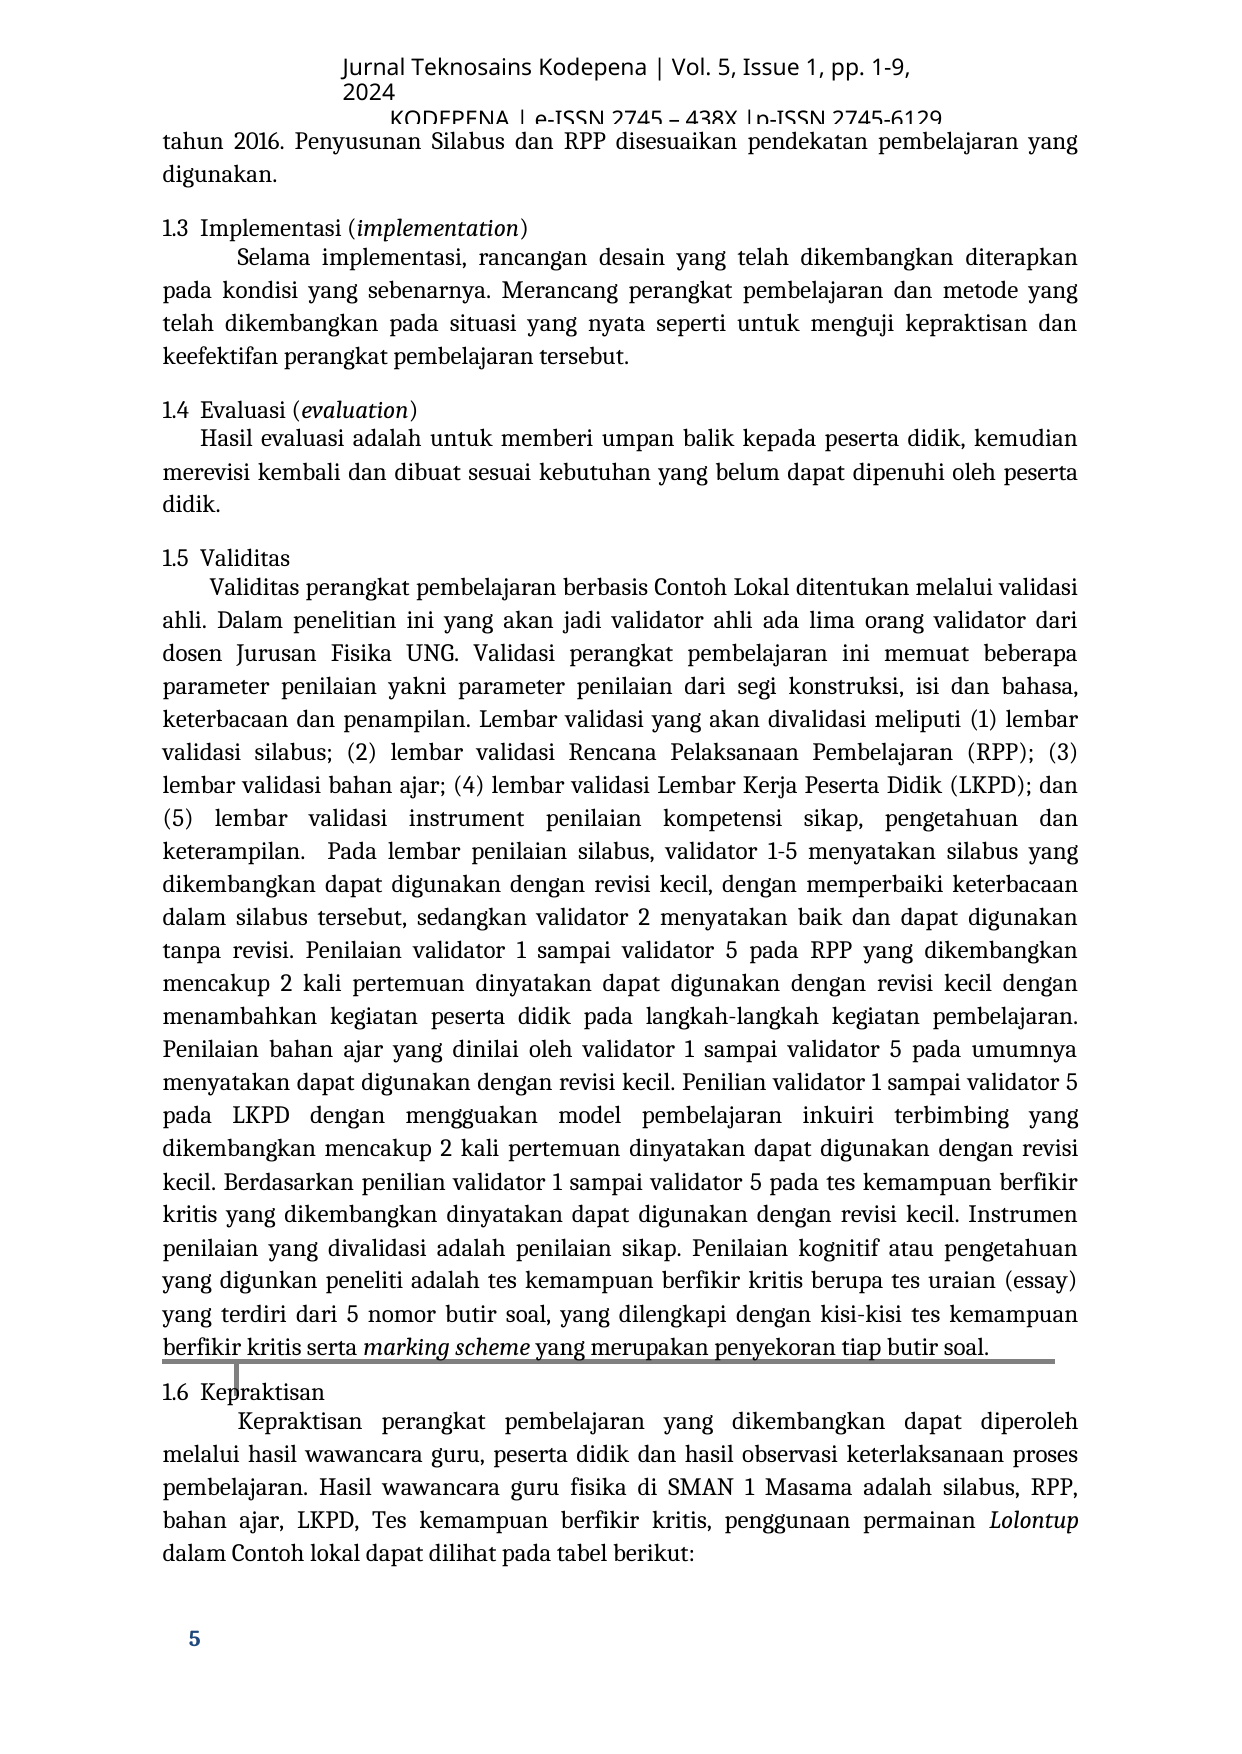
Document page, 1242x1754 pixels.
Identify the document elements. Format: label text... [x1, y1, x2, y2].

list Implementasi (implementation) [162, 214, 1079, 243]
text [162, 127, 1079, 189]
list Kepraktisan [162, 1378, 1079, 1407]
text Kepraktisan perangkat pembelajaran yang dikembangkan dapat diperoleh melalui hasil wawancara guru, peserta didik dan hasil observasi keterlaksanaan proses pembelajaran. Hasil wawancara guru fisika di SMAN 1 Masama adalah silabus, RPP, bahan ajar, LKPD, Tes kemampuan berfikir kritis, penggunaan permainan Lolontup dalam Contoh lokal dapat dilihat pada tabel berikut: [162, 1407, 1079, 1568]
text Validitas perangkat pembelajaran berbasis Contoh Lokal ditentukan melalui validasi ahli. Dalam penelitian ini yang akan jadi validator ahli ada lima orang validator dari dosen Jurusan Fisika UNG. Validasi perangkat pembelajaran ini memuat beberapa parameter penilaian yakni parameter penilaian dari segi konstruksi, isi dan bahasa, keterbacaan dan penampilan. Lembar validasi yang akan divalidasi meliputi (1) lembar validasi silabus; (2) lembar validasi Rencana Pelaksanaan Pembelajaran (RPP); (3) lembar validasi bahan ajar; (4) lembar validasi Lembar Kerja Peserta Didik (LKPD); dan (5) lembar validasi instrument penilaian kompetensi sikap, pengetahuan dan keterampilan. Pada lembar penilaian silabus, validator 1-5 menyatakan silabus yang dikembangkan dapat digunakan dengan revisi kecil, dengan memperbaiki keterbacaan dalam silabus tersebut, sedangkan validator 2 menyatakan baik dan dapat digunakan tanpa revisi. Penilaian validator 1 sampai validator 5 pada RPP yang dikembangkan mencakup 2 kali pertemuan dinyatakan dapat digunakan dengan revisi kecil dengan menambahkan kegiatan peserta didik pada langkah-langkah kegiatan pembelajaran. Penilaian bahan ajar yang dinilai oleh validator 1 sampai validator 5 pada umumnya menyatakan dapat digunakan dengan revisi kecil. Penilian validator 1 sampai validator 5 pada LKPD dengan mengguakan model pembelajaran inkuiri terbimbing yang dikembangkan mencakup 2 kali pertemuan dinyatakan dapat digunakan dengan revisi kecil. Berdasarkan penilian validator 1 sampai validator 5 pada tes kemampuan berfikir kritis yang dikembangkan dinyatakan dapat digunakan dengan revisi kecil. Instrumen penilaian yang divalidasi adalah penilaian sikap. Penilaian kognitif atau pengetahuan yang digunkan peneliti adalah tes kemampuan berfikir kritis berupa tes uraian (essay) yang terdiri dari 5 nomor butir soal, yang dilengkapi dengan kisi-kisi tes kemampuan berfikir kritis serta marking scheme yang merupakan penyekoran tiap butir soal. [162, 573, 1079, 1361]
text Hasil evaluasi adalah untuk memberi umpan balik kepada peserta didik, kemudian merevisi kembali dan dibuat sesuai kebutuhan yang belum dapat dipenuhi oleh peserta didik. [162, 424, 1079, 519]
text Selama implementasi, rancangan desain yang telah dikembangkan diterapkan pada kondisi yang sebenarnya. Merancang perangkat pembelajaran dan metode yang telah dikembangkan pada situasi yang nyata seperti untuk menguji kepraktisan dan keefektifan perangkat pembelajaran tersebut. [162, 243, 1079, 371]
list Evaluasi (evaluation) [162, 396, 1079, 424]
list Validitas [162, 544, 1079, 573]
